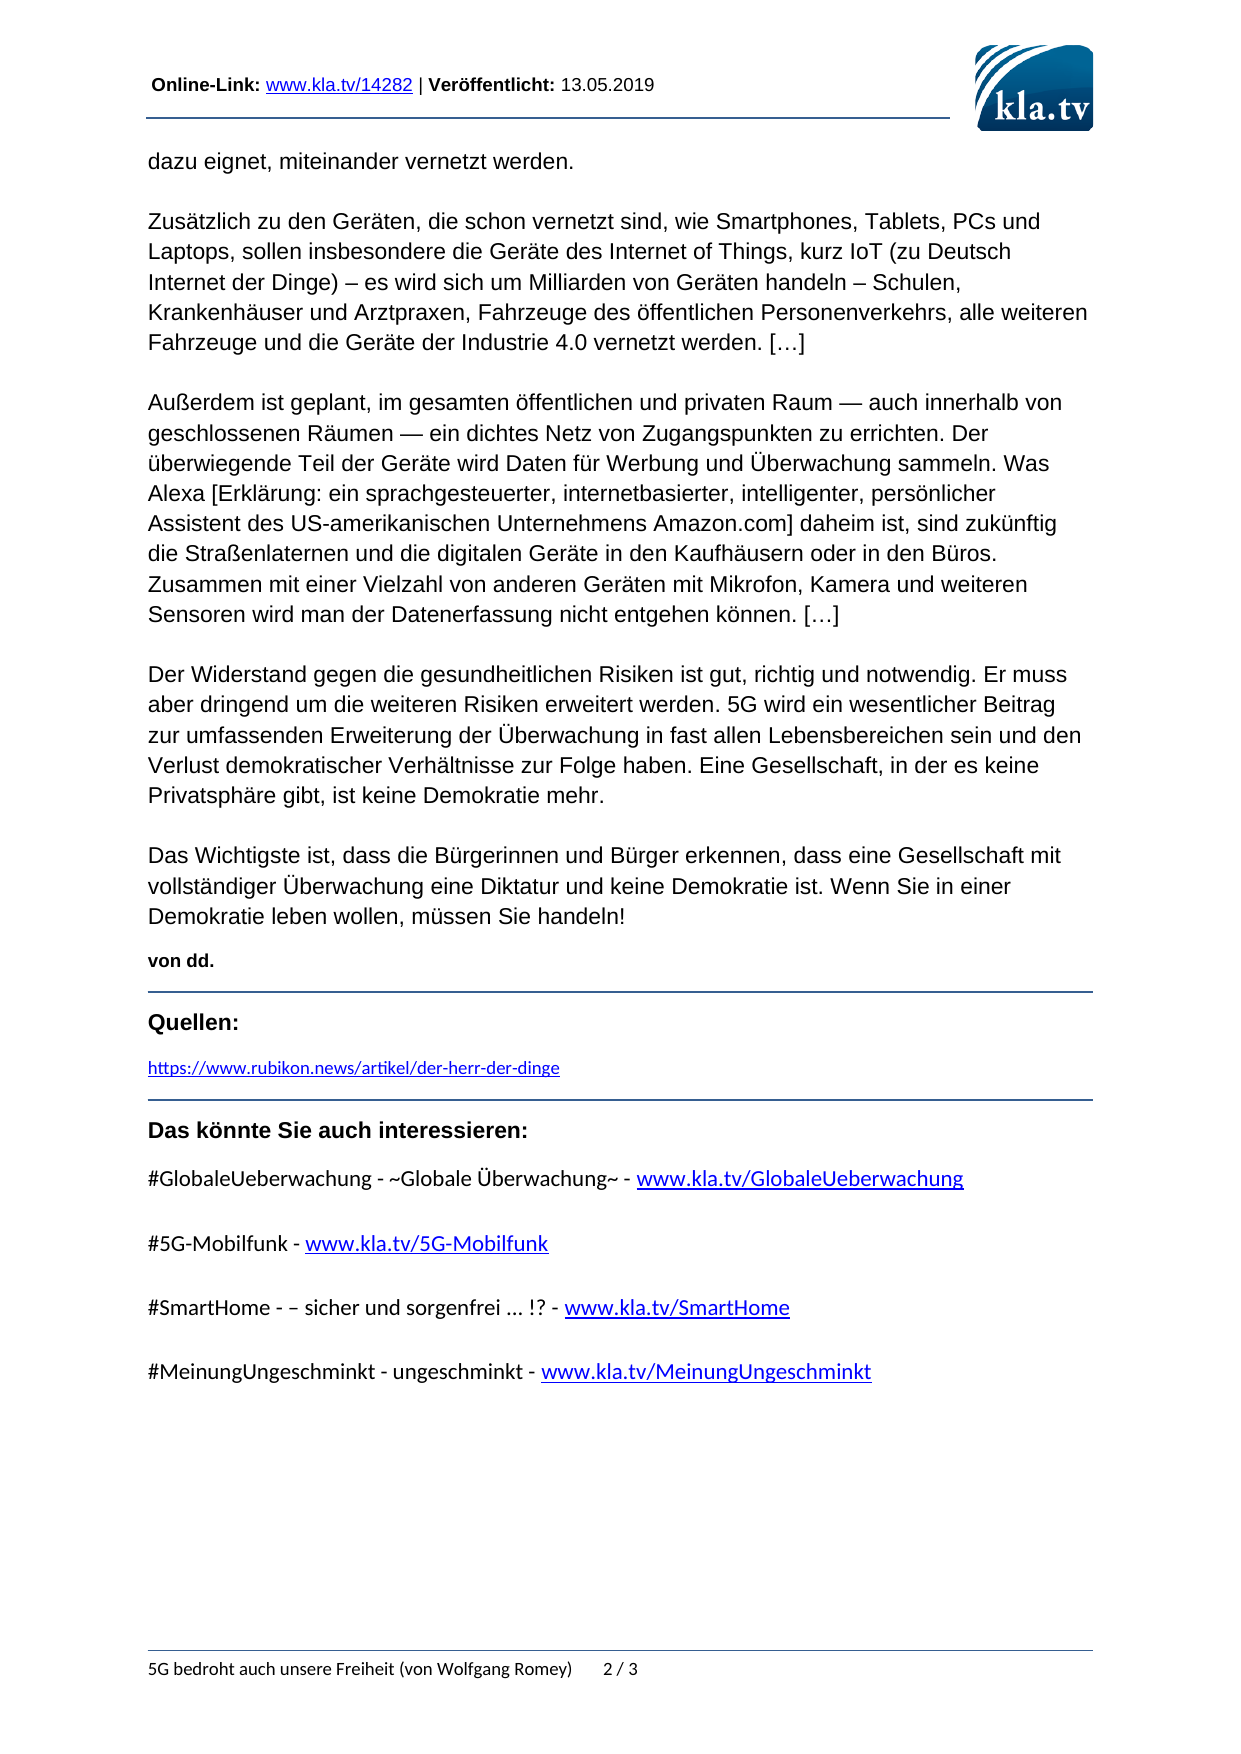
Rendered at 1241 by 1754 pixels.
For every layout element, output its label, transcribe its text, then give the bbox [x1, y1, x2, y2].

text https://www.rubikon.news/artikel/der-herr-der-dinge [148, 1056, 1093, 1079]
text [148, 148, 1093, 929]
text #GlobaleUeberwachung - ~Globale Überwachung~ - www.kla.tv/GlobaleUeberwachung #5G-Mobilfunk - www.kla.tv/5G-Mobilfunk #SmartHome - – sicher und sorgenfrei ... !? - www.kla.tv/SmartHome #MeinungUngeschminkt - ungeschminkt - www.kla.tv/MeinungUngeschminkt [148, 1164, 1093, 1386]
text Quellen: [148, 993, 1093, 1036]
text von dd. [148, 950, 1093, 971]
text Das könnte Sie auch interessieren: [148, 1101, 1093, 1144]
